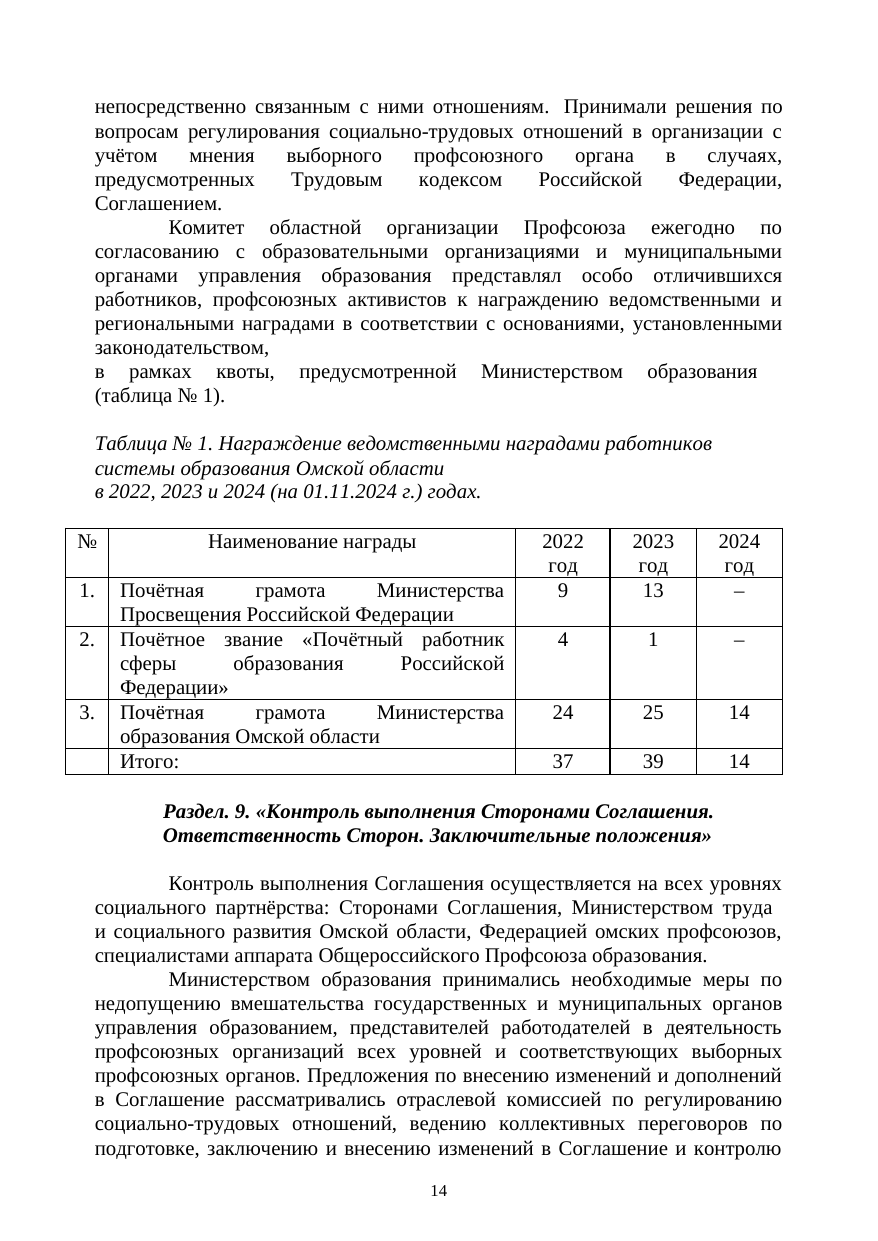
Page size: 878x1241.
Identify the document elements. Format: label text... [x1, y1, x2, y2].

table_cell 9 [516, 578, 609, 626]
table_cell 24 [516, 700, 609, 748]
table_cell 14 [697, 749, 782, 773]
table_cell 2. [66, 627, 108, 699]
text Таблица № 1. Награждение ведомственными наградами работников [94, 431, 783, 455]
table_cell 1 [611, 627, 696, 699]
table_cell – [697, 578, 782, 626]
table_cell Почётное звание «Почётный работник сферы образования Российской Федерации» [109, 627, 515, 699]
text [94, 94, 783, 215]
table_cell 1. [66, 578, 108, 626]
table_cell 25 [611, 700, 696, 748]
table_cell 4 [516, 627, 609, 699]
table_header Наименование награды [109, 529, 515, 577]
table_cell Почётная грамота Министерства образования Омской области [109, 700, 515, 748]
table_cell 3. [66, 700, 108, 748]
text Раздел. 9. «Контроль выполнения Сторонами Соглашения. [94, 798, 783, 823]
table_header № [66, 529, 108, 577]
table_cell – [697, 627, 782, 699]
table_cell 14 [697, 700, 782, 748]
table_header 2022 год [516, 529, 609, 577]
text Контроль выполнения Соглашения осуществляется на всех уровнях социального партнёрства: Сторонами Соглашения, Министерством труда и социального развития Омской области, Федерацией омских профсоюзов, специалистами аппарата Общероссийского Профсоюза образования. [94, 871, 783, 967]
table_header 2024 год [697, 529, 782, 577]
table_cell 39 [611, 749, 696, 773]
text в 2022, 2023 и 2024 (на 01.11.2024 г.) годах. [94, 479, 783, 503]
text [94, 967, 783, 1159]
table_cell Итого: [109, 749, 515, 773]
text Комитет областной организации Профсоюза ежегодно по согласованию с образовательными организациями и муниципальными органами управления образования представлял особо отличившихся работников, профсоюзных активистов к награждению ведомственными и региональными наградами в соответствии с основаниями, установленными законодательством, в рамках квоты, предусмотренной Министерством образования (таблица № 1). [94, 215, 783, 407]
table_cell Почётная грамота Министерства Просвещения Российской Федерации [109, 578, 515, 626]
text Ответственность Сторон. Заключительные положения» [94, 823, 783, 847]
table_cell 37 [516, 749, 609, 773]
text системы образования Омской области [94, 455, 783, 479]
table_cell 13 [611, 578, 696, 626]
table_header 2023 год [611, 529, 696, 577]
table_cell [66, 749, 108, 773]
